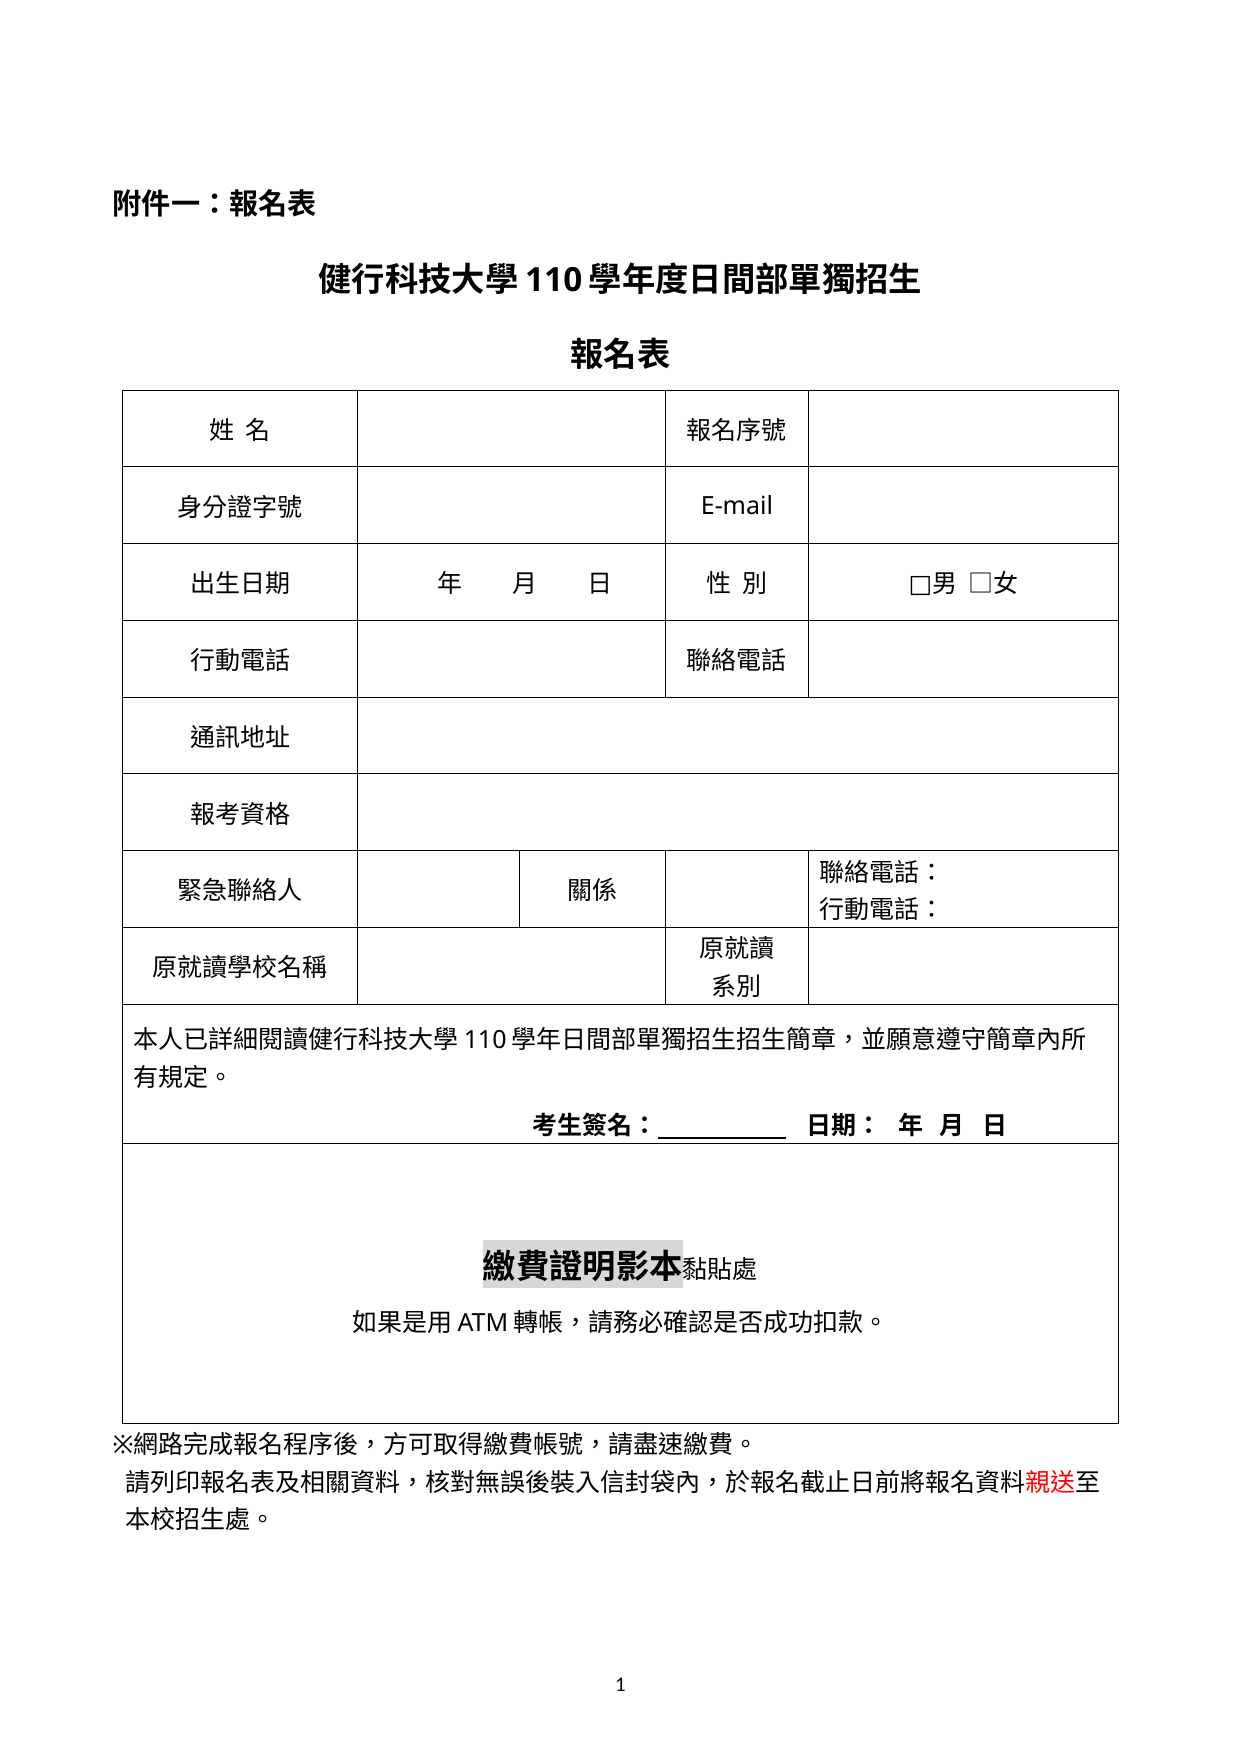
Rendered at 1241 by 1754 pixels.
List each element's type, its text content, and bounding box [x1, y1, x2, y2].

table_cell E-mail [666, 467, 808, 543]
table_cell [666, 851, 808, 927]
table_header 報名序號 [666, 391, 808, 466]
table_cell 原就讀 系別 [666, 928, 808, 1004]
text 報名表 [112, 314, 1128, 389]
table_cell □男 □女 [809, 544, 1118, 620]
table_cell [358, 698, 1118, 773]
subtitle 附件一：報名表 [112, 164, 1128, 239]
table_cell 聯絡電話： 行動電話： [809, 851, 1118, 927]
table_cell 性 別 [666, 544, 808, 620]
table_cell 關係 [520, 851, 665, 927]
table_cell [358, 774, 1118, 850]
table_cell 繳費證明影本黏貼處 如果是用ATM轉帳，請務必確認是否成功扣款。 [123, 1144, 1118, 1423]
table_cell 身分證字號 [123, 467, 357, 543]
table_header 姓 名 [123, 391, 357, 466]
text 本校招生處。 [112, 1499, 1128, 1536]
table_header [358, 391, 665, 466]
table_cell [809, 467, 1118, 543]
text 請列印報名表及相關資料，核對無誤後裝入信封袋內，於報名截止日前將報名資料親送至 [112, 1461, 1128, 1499]
table_cell 原就讀學校名稱 [123, 928, 357, 1004]
table_cell [358, 621, 665, 697]
table_cell 行動電話 [123, 621, 357, 697]
table_cell 本人已詳細閱讀健行科技大學110學年日間部單獨招生招生簡章，並願意遵守簡章內所有規定。 考生簽名： 日期： 年 月 日 [123, 1005, 1118, 1143]
table_cell 年 月 日 [358, 544, 665, 620]
table_cell 聯絡電話 [666, 621, 808, 697]
table_cell [358, 467, 665, 543]
table_header [809, 391, 1118, 466]
table_cell 通訊地址 [123, 698, 357, 773]
text 健行科技大學110學年度日間部單獨招生 [112, 239, 1128, 314]
table_cell [358, 851, 519, 927]
table_cell 報考資格 [123, 774, 357, 850]
table_cell [809, 928, 1118, 1004]
table_cell 緊急聯絡人 [123, 851, 357, 927]
table_cell 出生日期 [123, 544, 357, 620]
table_cell [809, 621, 1118, 697]
table_cell [358, 928, 665, 1004]
text ※網路完成報名程序後，方可取得繳費帳號，請盡速繳費。 [112, 1424, 1128, 1461]
